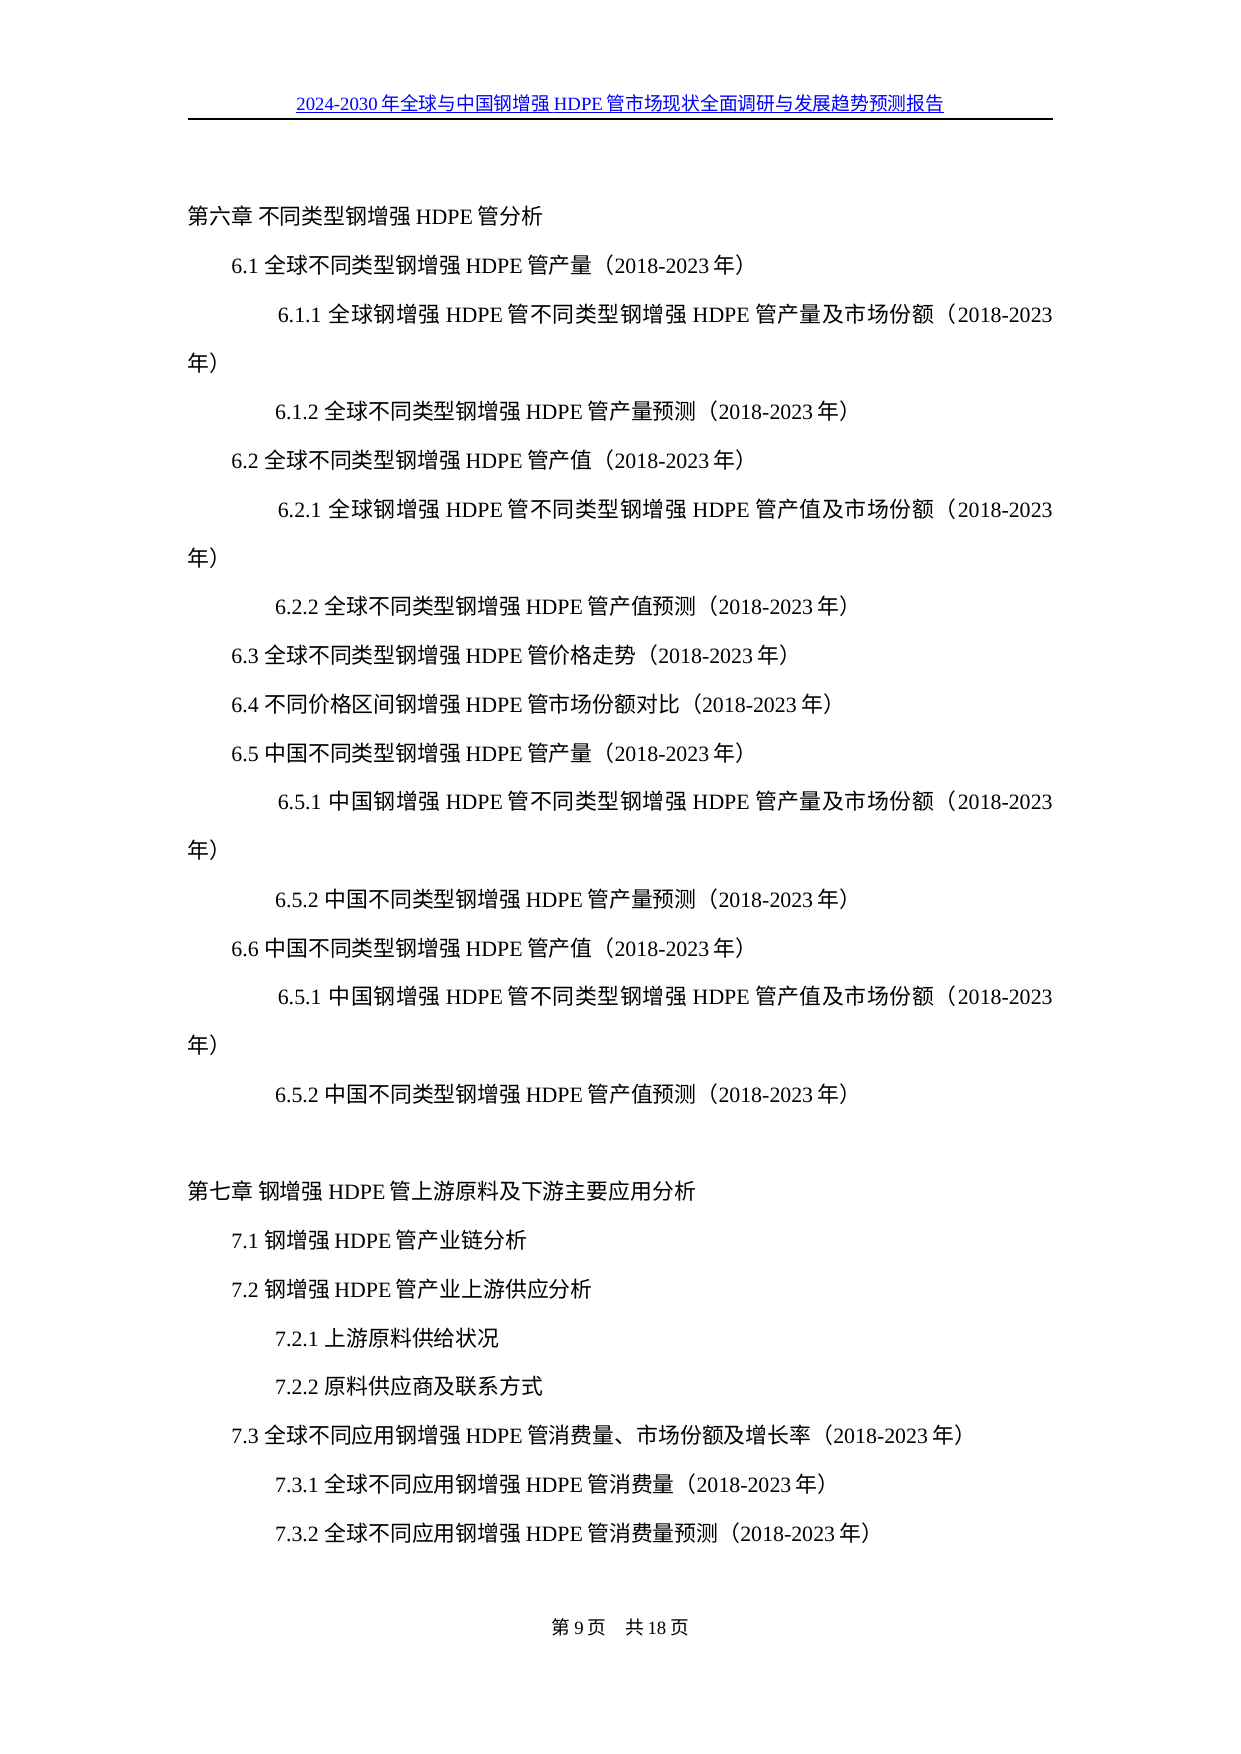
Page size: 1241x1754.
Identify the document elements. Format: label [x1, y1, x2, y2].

text [187, 150, 1053, 1548]
